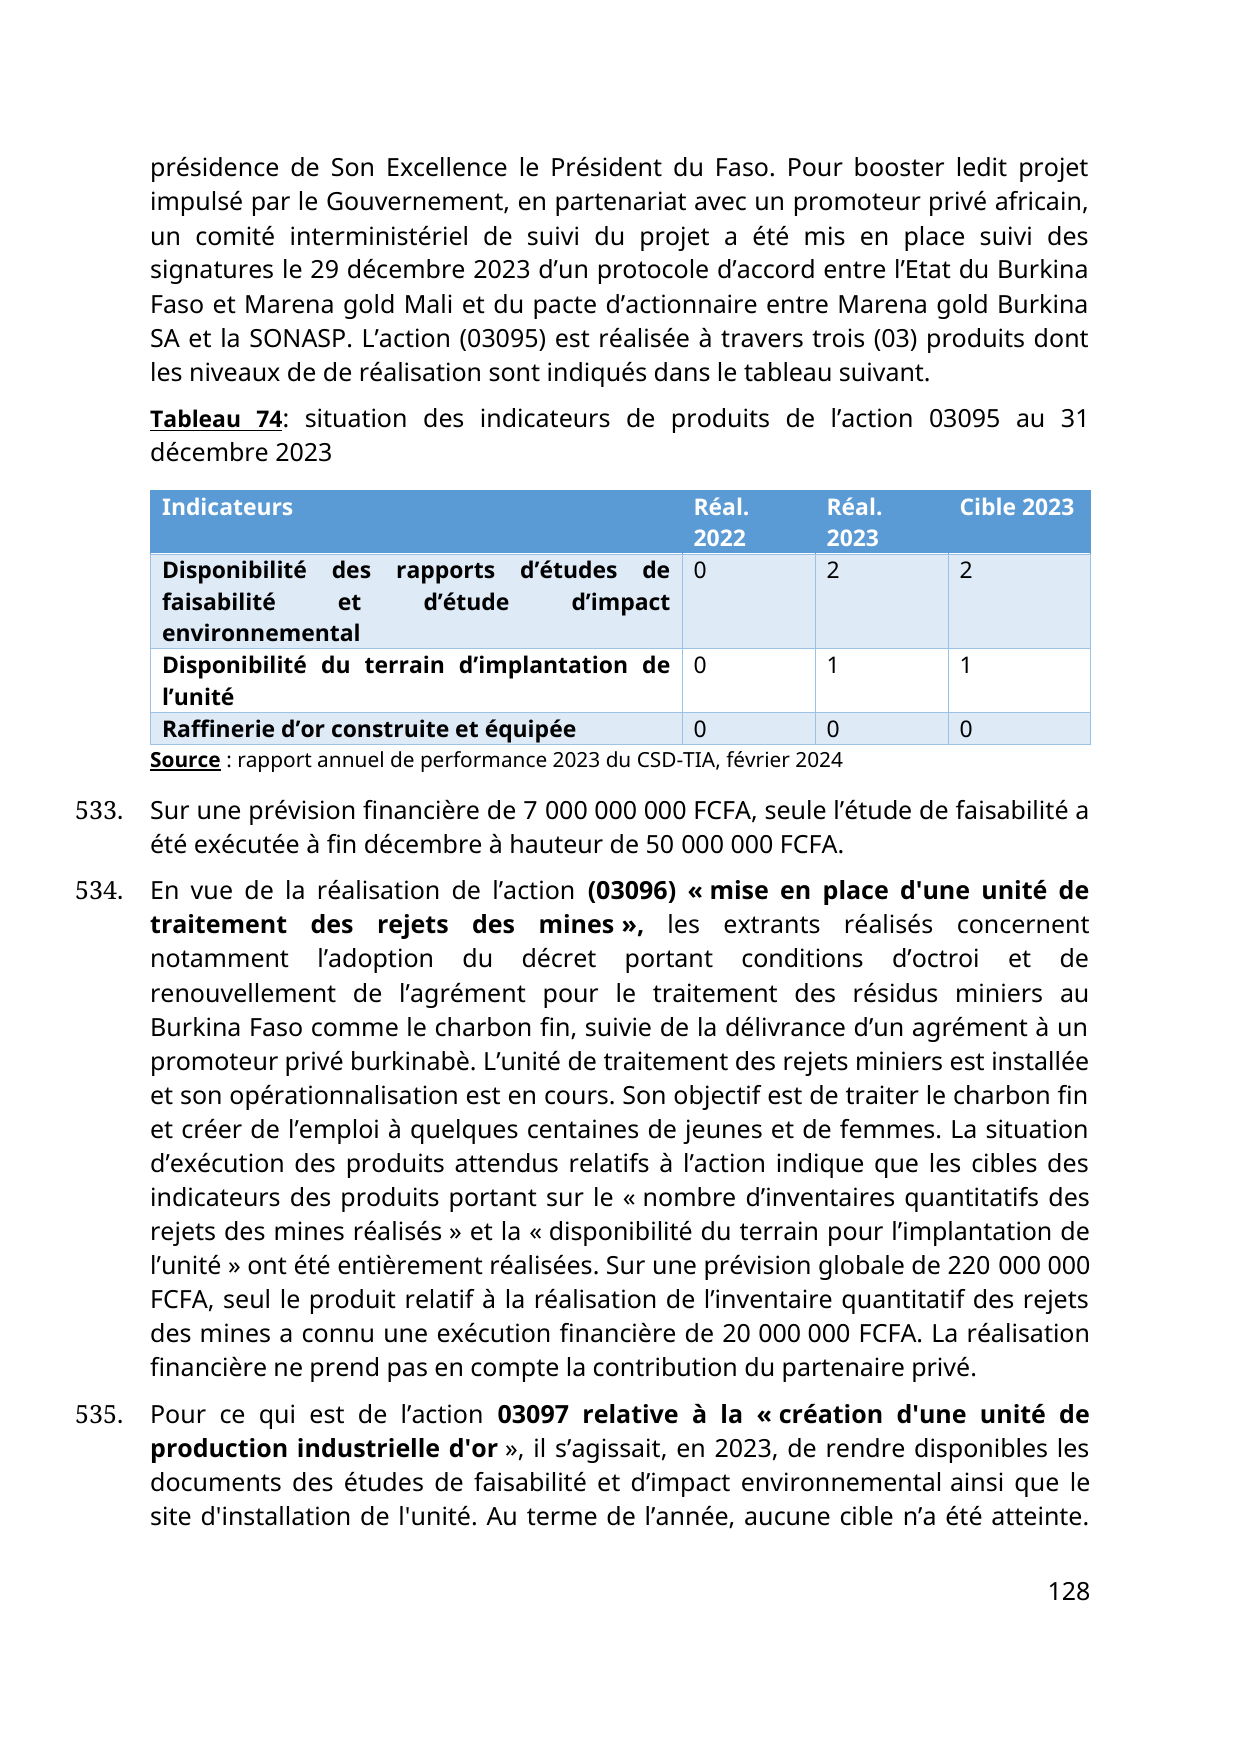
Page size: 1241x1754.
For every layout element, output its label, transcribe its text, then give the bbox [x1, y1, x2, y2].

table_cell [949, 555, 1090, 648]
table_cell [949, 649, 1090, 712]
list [75, 150, 1090, 388]
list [75, 1396, 1090, 1533]
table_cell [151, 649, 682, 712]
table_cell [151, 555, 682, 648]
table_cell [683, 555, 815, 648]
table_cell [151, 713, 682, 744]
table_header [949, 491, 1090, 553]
list Sur une prévision financière de 7 000 000 000 FCFA, seule l’étude de faisabilité a été exécutée à fin décembre à hauteur de 50 000 000 FCFA. [75, 792, 1090, 861]
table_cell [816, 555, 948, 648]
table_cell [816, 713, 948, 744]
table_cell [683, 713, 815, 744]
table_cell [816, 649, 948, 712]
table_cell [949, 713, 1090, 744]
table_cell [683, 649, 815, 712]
text Source : rapport annuel de performance 2023 du CSD-TIA, février 2024 [150, 745, 1090, 773]
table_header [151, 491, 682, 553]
text Tableau 74: situation des indicateurs de produits de l’action 03095 au 31 décembre 2023 [150, 401, 1090, 469]
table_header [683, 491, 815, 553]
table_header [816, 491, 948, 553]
list En vue de la réalisation de l’action (03096) « mise en place d'une unité de traitement des rejets des mines », les extrants réalisés concernent notamment l’adoption du décret portant conditions d’octroi et de renouvellement de l’agrément pour le traitement des résidus miniers au Burkina Faso comme le charbon fin, suivie de la délivrance d’un agrément à un promoteur privé burkinabè. L’unité de traitement des rejets miniers est installée et son opérationnalisation est en cours. Son objectif est de traiter le charbon fin et créer de l’emploi à quelques centaines de jeunes et de femmes. La situation d’exécution des produits attendus relatifs à l’action indique que les cibles des indicateurs des produits portant sur le « nombre d’inventaires quantitatifs des rejets des mines réalisés » et la « disponibilité du terrain pour l’implantation de l’unité » ont été entièrement réalisées. Sur une prévision globale de 220 000 000 FCFA, seul le produit relatif à la réalisation de l’inventaire quantitatif des rejets des mines a connu une exécution financière de 20 000 000 FCFA. La réalisation financière ne prend pas en compte la contribution du partenaire privé. [75, 873, 1090, 1384]
